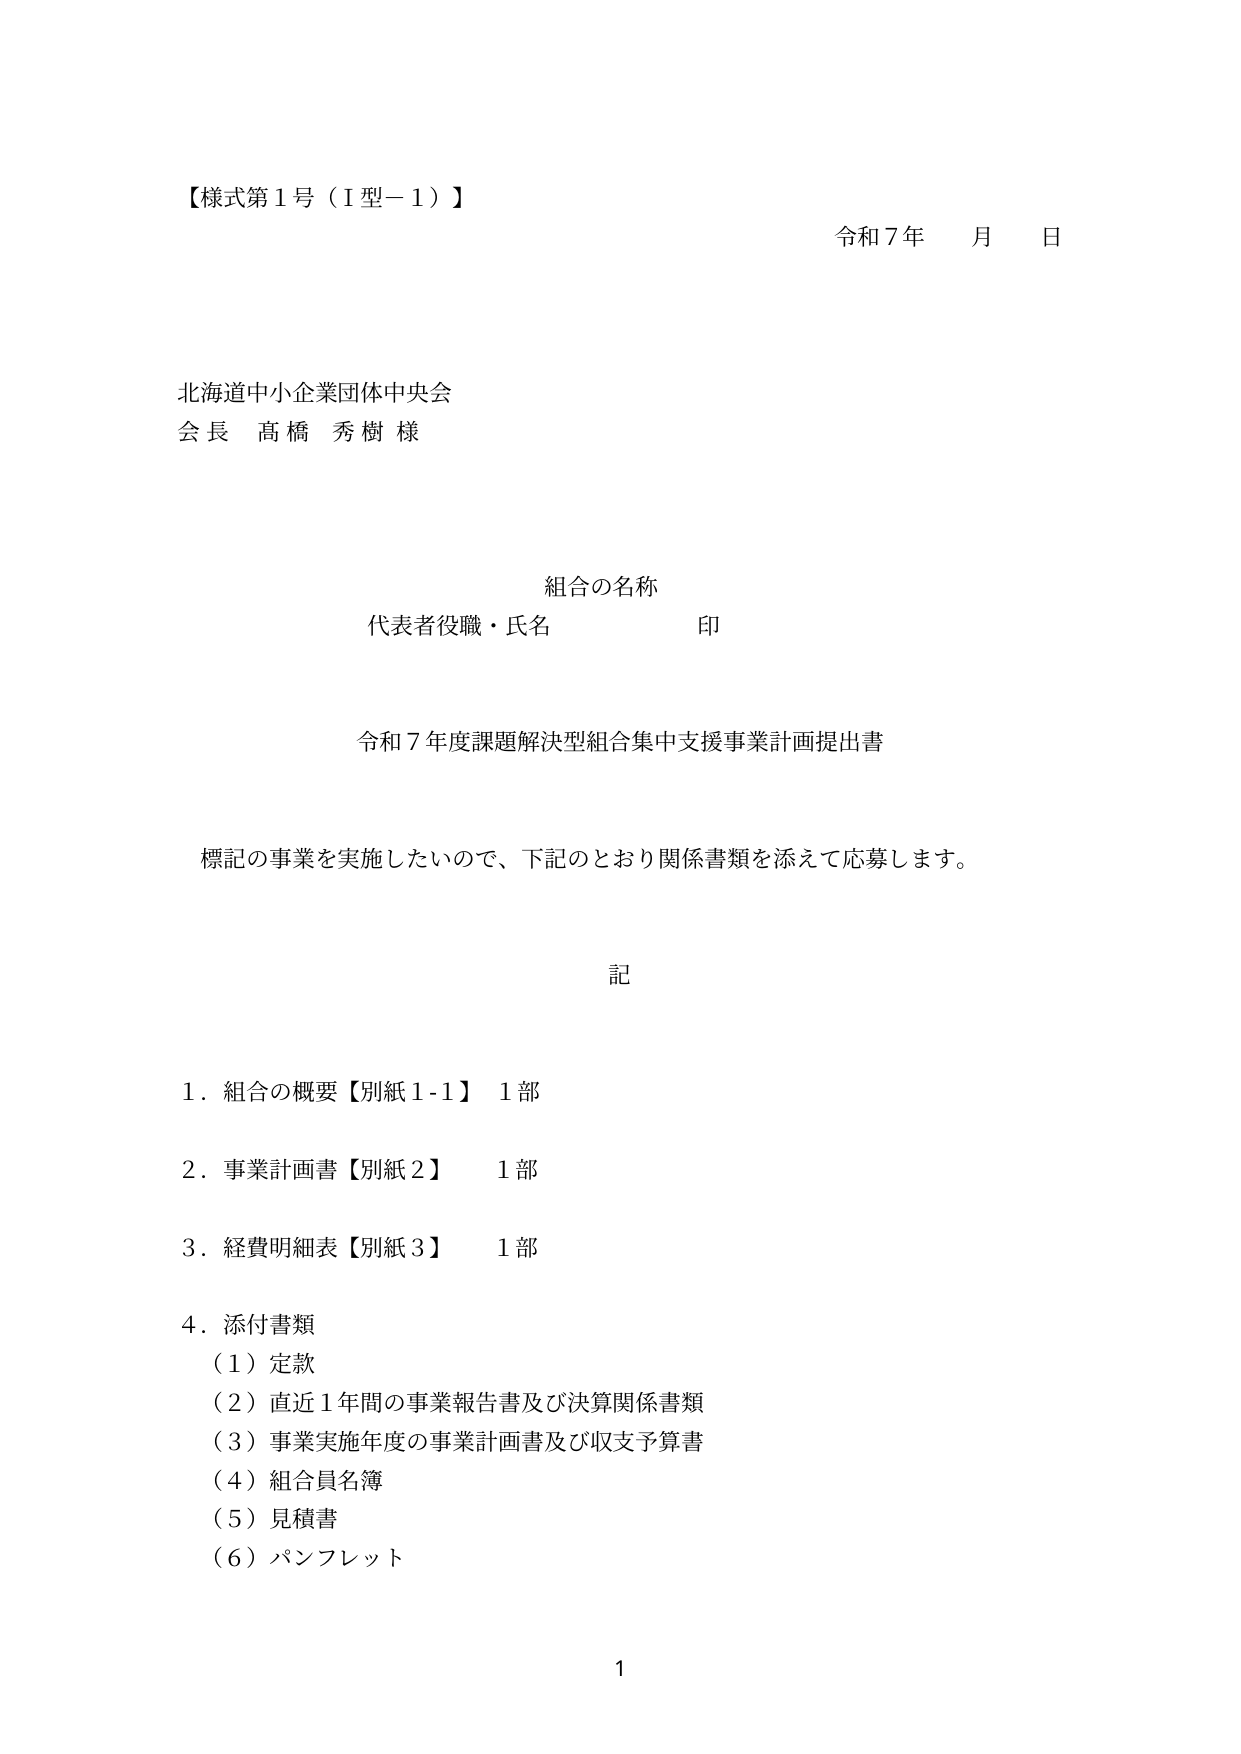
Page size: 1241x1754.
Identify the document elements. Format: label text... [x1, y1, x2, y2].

text 標記の事業を実施したいので、下記のとおり関係書類を添えて応募します。 [177, 838, 1063, 877]
text ４．添付書類 [177, 1304, 1063, 1343]
text 令和７年度課題解決型組合集中支援事業計画提出書 [177, 722, 1063, 760]
text （２）直近１年間の事業報告書及び決算関係書類 [177, 1382, 1063, 1421]
text １．組合の概要【別紙１-１】 １部 [177, 1071, 1063, 1110]
text （４）組合員名簿 [177, 1460, 1063, 1499]
text （６）パンフレット [177, 1537, 1063, 1576]
text 【様式第１号（Ⅰ型－１）】 [177, 178, 1063, 216]
text （１）定款 [177, 1343, 1063, 1382]
text ２．事業計画書【別紙２】 １部 [177, 1149, 1063, 1188]
text 代表者役職・氏名 印 [177, 605, 1063, 644]
text 令和７年 月 日 [177, 216, 1063, 255]
text 会 長 髙 橋 秀 樹 様 [177, 411, 1063, 449]
text （５）見積書 [177, 1499, 1063, 1537]
text （３）事業実施年度の事業計画書及び収支予算書 [177, 1421, 1063, 1460]
text ３．経費明細表【別紙３】 １部 [177, 1227, 1063, 1266]
text 記 [177, 955, 1063, 993]
text 組合の名称 [177, 566, 1063, 605]
text 北海道中小企業団体中央会 [177, 372, 1063, 411]
